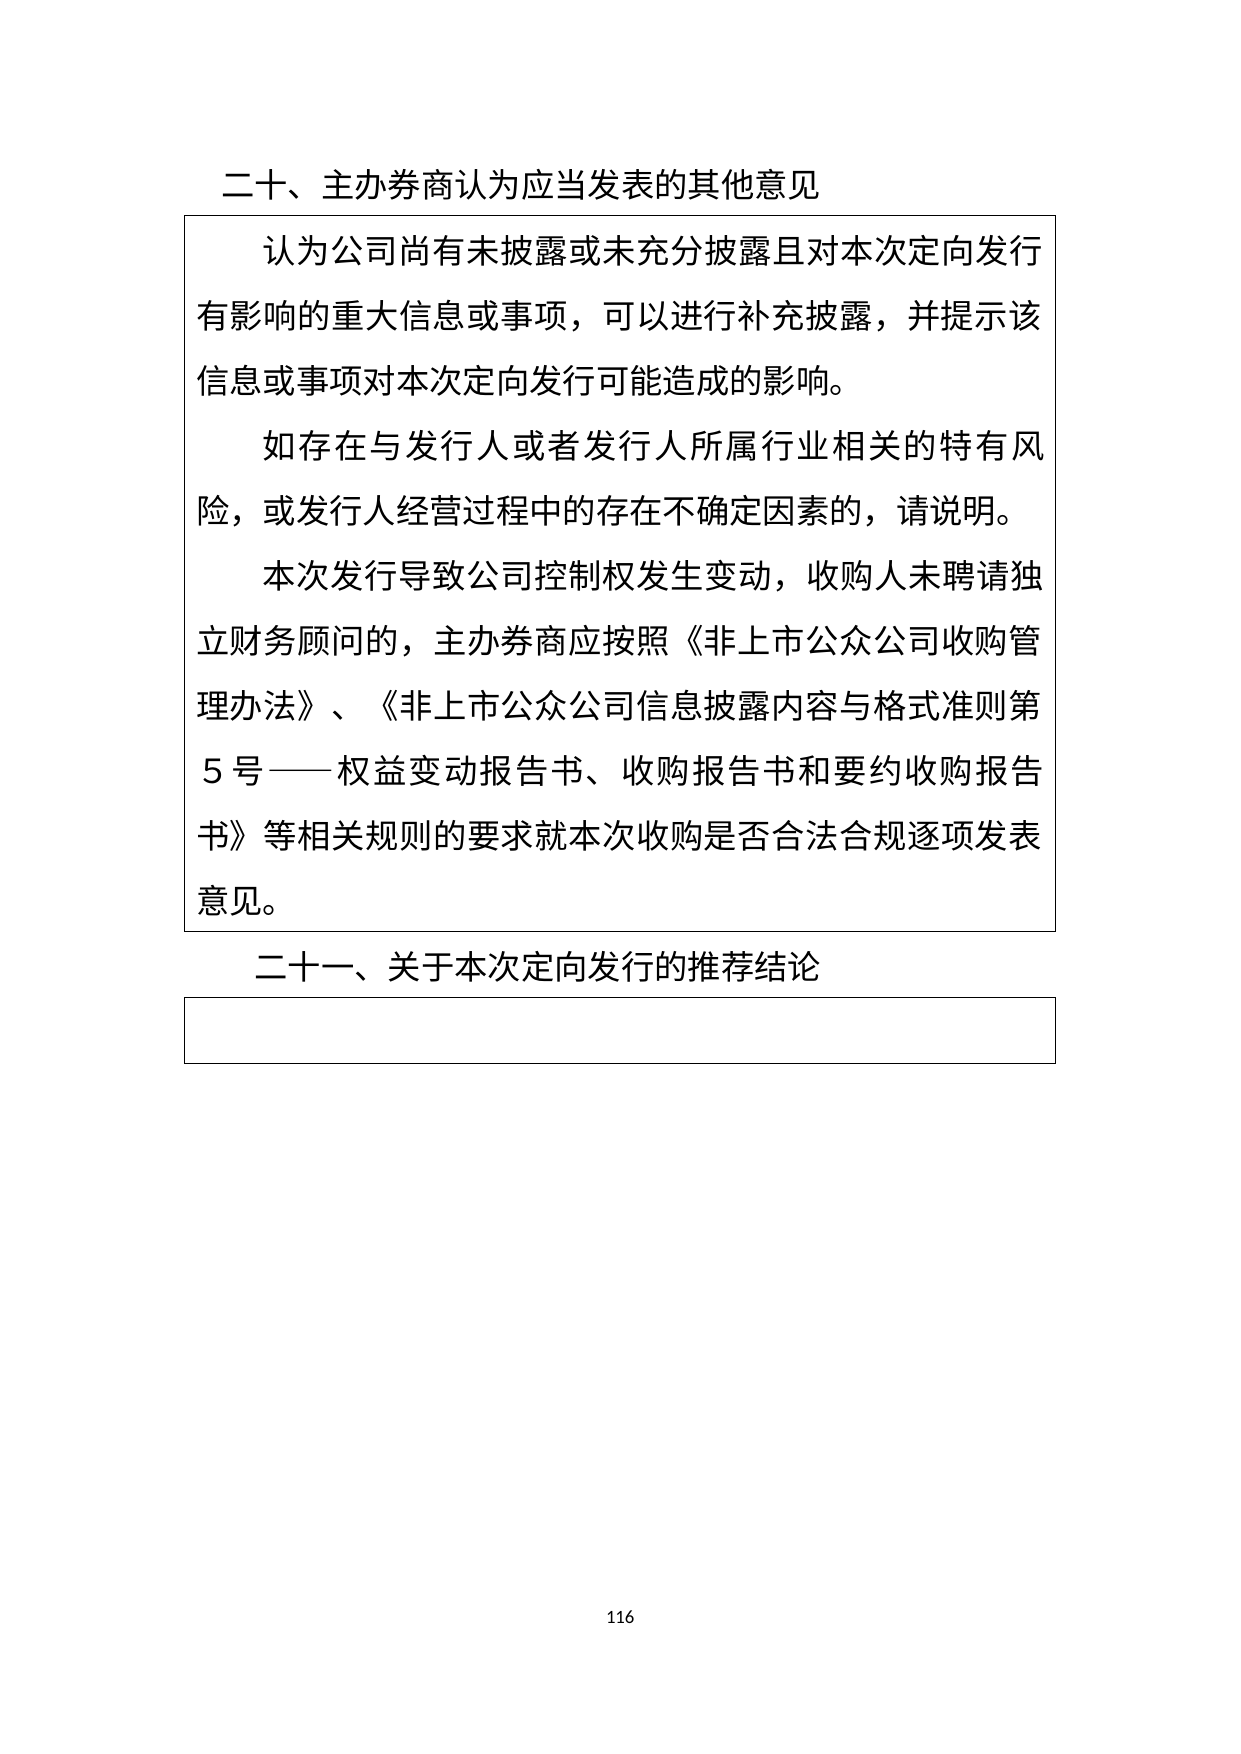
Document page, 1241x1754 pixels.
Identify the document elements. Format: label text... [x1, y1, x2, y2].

text 二十、主办券商认为应当发表的其他意见 [187, 150, 1053, 215]
table_header [185, 998, 1055, 1063]
table_header 认为公司尚有未披露或未充分披露且对本次定向发行有影响的重大信息或事项，可以进行补充披露，并提示该信息或事项对本次定向发行可能造成的影响。 如存在与发行人或者发行人所属行业相关的特有风险，或发行人经营过程中的存在不确定因素的，请说明。 本次发行导致公司控制权发生变动，收购人未聘请独立财务顾问的，主办券商应按照《非上市公众公司收购管理办法》、《非上市公众公司信息披露内容与格式准则第５号——权益变动报告书、收购报告书和要约收购报告书》等相关规则的要求就本次收购是否合法合规逐项发表意见。 [185, 216, 1055, 931]
text 二十一、关于本次定向发行的推荐结论 [187, 932, 1053, 997]
